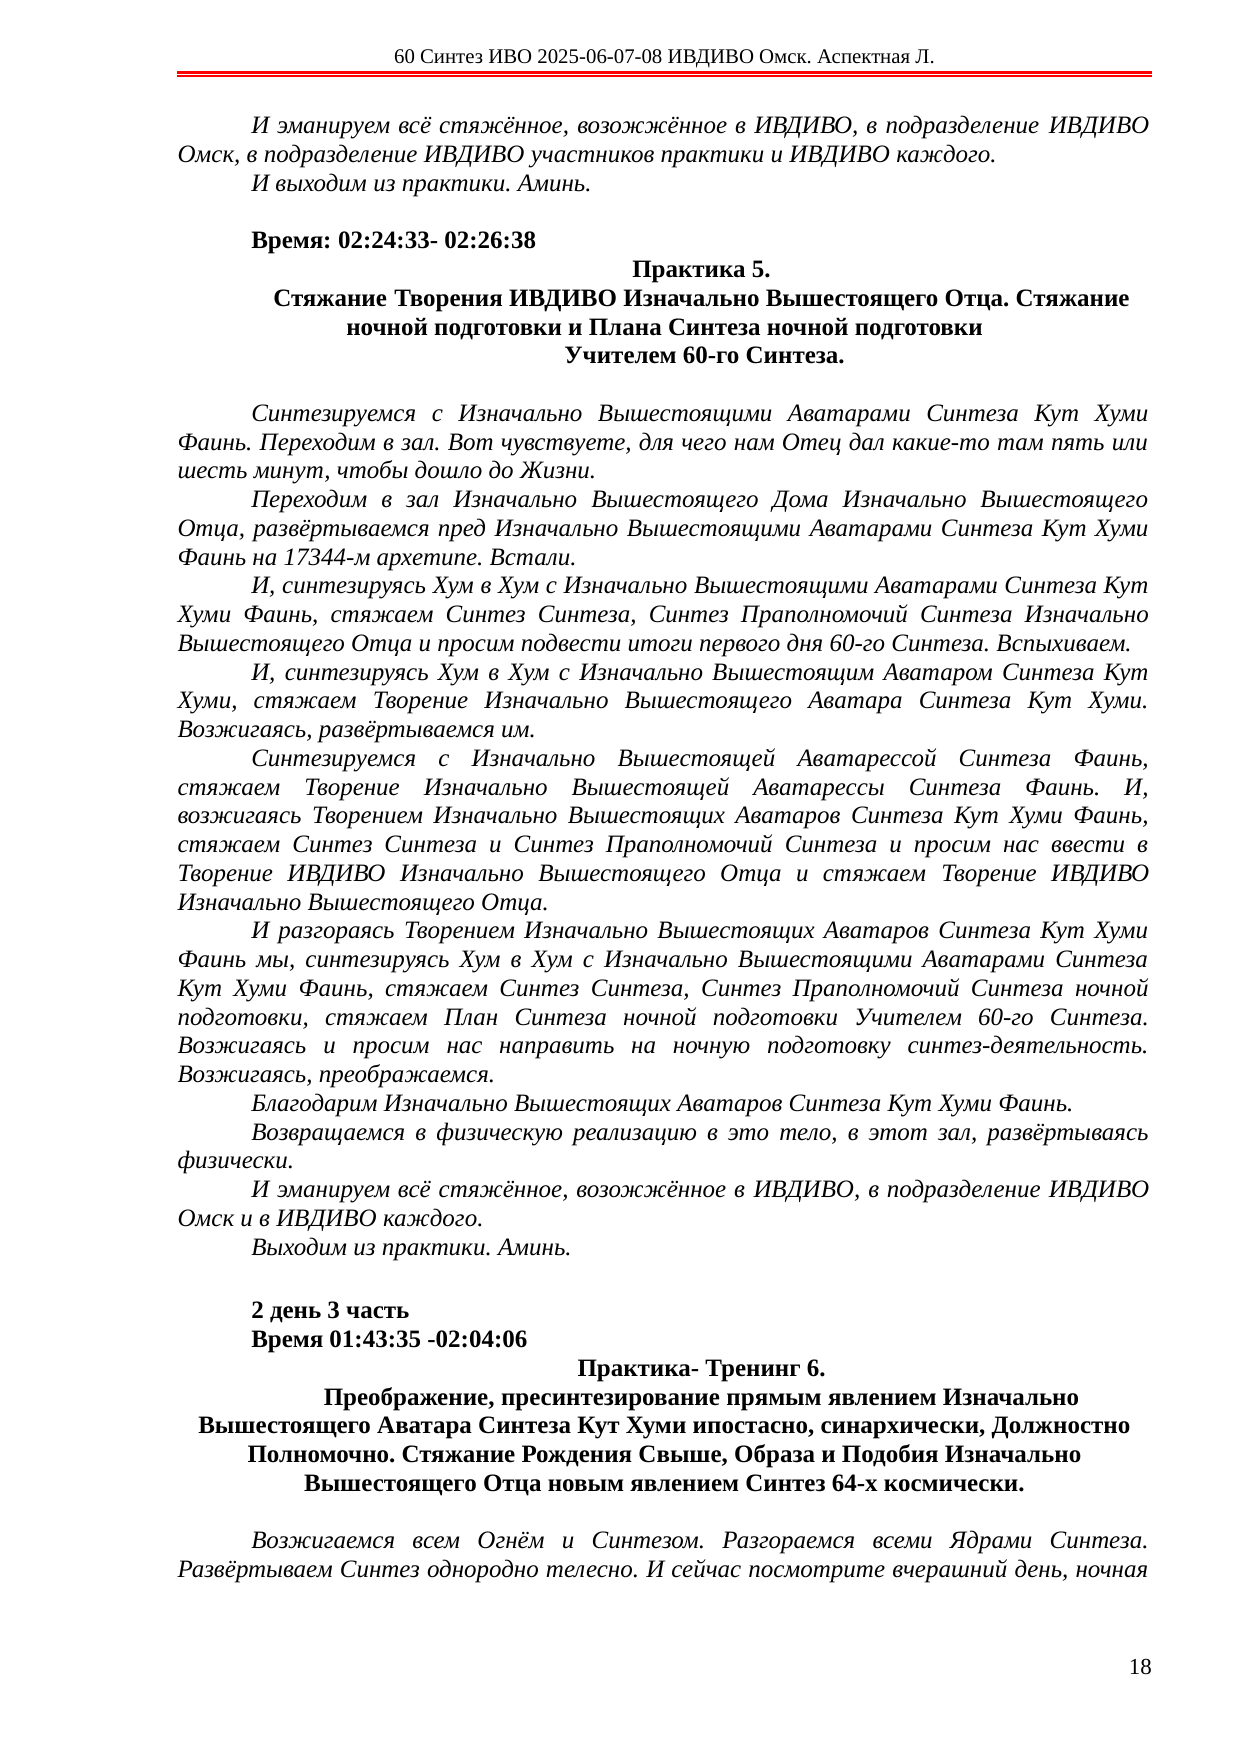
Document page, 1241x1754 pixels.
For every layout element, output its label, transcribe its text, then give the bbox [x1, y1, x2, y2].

text И эманируем всё стяжённое, возожжённое в ИВДИВО, в подразделение ИВДИВО Омск и в ИВДИВО каждого. [177, 1174, 1152, 1232]
text И выходим из практики. Аминь. [177, 168, 1152, 197]
text Время 01:43:35 -02:04:06 [177, 1324, 1152, 1353]
text И, синтезируясь Хум в Хум с Изначально Вышестоящими Аватарами Синтеза Кут Хуми Фаинь, стяжаем Синтез Синтеза, Синтез Праполномочий Синтеза Изначально Вышестоящего Отца и просим подвести итоги первого дня 60-го Синтеза. Вспыхиваем. [177, 570, 1152, 657]
text Синтезируемся с Изначально Вышестоящими Аватарами Синтеза Кут Хуми Фаинь. Переходим в зал. Вот чувствуете, для чего нам Отец дал какие-то там пять или шесть минут, чтобы дошло до Жизни. [177, 398, 1152, 484]
text Переходим в зал Изначально Вышестоящего Дома Изначально Вышестоящего Отца, развёртываемся пред Изначально Вышестоящими Аватарами Синтеза Кут Хуми Фаинь на 17344-м архетипе. Встали. [177, 484, 1152, 570]
text И эманируем всё стяжённое, возожжённое в ИВДИВО, в подразделение ИВДИВО Омск, в подразделение ИВДИВО участников практики и ИВДИВО каждого. [177, 110, 1152, 168]
text И разгораясь Творением Изначально Вышестоящих Аватаров Синтеза Кут Хуми Фаинь мы, синтезируясь Хум в Хум с Изначально Вышестоящими Аватарами Синтеза Кут Хуми Фаинь, стяжаем Синтез Синтеза, Синтез Праполномочий Синтеза ночной подготовки, стяжаем План Синтеза ночной подготовки Учителем 60-го Синтеза. Возжигаясь и просим нас направить на ночную подготовку синтез-деятельность. Возжигаясь, преображаемся. [177, 915, 1152, 1088]
text 2 день 3 часть [177, 1295, 1152, 1324]
text Выходим из практики. Аминь. [177, 1232, 1152, 1260]
text Практика- Тренинг 6. [177, 1353, 1152, 1382]
text Синтезируемся с Изначально Вышестоящей Аватарессой Синтеза Фаинь, стяжаем Творение Изначально Вышестоящей Аватарессы Синтеза Фаинь. И, возжигаясь Творением Изначально Вышестоящих Аватаров Синтеза Кут Хуми Фаинь, стяжаем Синтез Синтеза и Синтез Праполномочий Синтеза и просим нас ввести в Творение ИВДИВО Изначально Вышестоящего Отца и стяжаем Творение ИВДИВО Изначально Вышестоящего Отца. [177, 743, 1152, 915]
text Возвращаемся в физическую реализацию в это тело, в этот зал, развёртываясь физически. [177, 1117, 1152, 1174]
text Практика 5. [177, 254, 1152, 283]
text Стяжание Творения ИВДИВО Изначально Вышестоящего Отца. Стяжание ночной подготовки и Плана Синтеза ночной подготовки [177, 283, 1152, 340]
text Учителем 60-го Синтеза. [177, 340, 1152, 369]
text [177, 1525, 1152, 1583]
text Благодарим Изначально Вышестоящих Аватаров Синтеза Кут Хуми Фаинь. [177, 1088, 1152, 1117]
text И, синтезируясь Хум в Хум с Изначально Вышестоящим Аватаром Синтеза Кут Хуми, стяжаем Творение Изначально Вышестоящего Аватара Синтеза Кут Хуми. Возжигаясь, развёртываемся им. [177, 657, 1152, 743]
text Время: 02:24:33- 02:26:38 [177, 225, 1152, 254]
text Преображение, пресинтезирование прямым явлением Изначально Вышестоящего Аватара Синтеза Кут Хуми ипостасно, синархически, Должностно Полномочно. Стяжание Рождения Свыше, Образа и Подобия Изначально Вышестоящего Отца новым явлением Синтез 64-х космически. [177, 1382, 1152, 1497]
